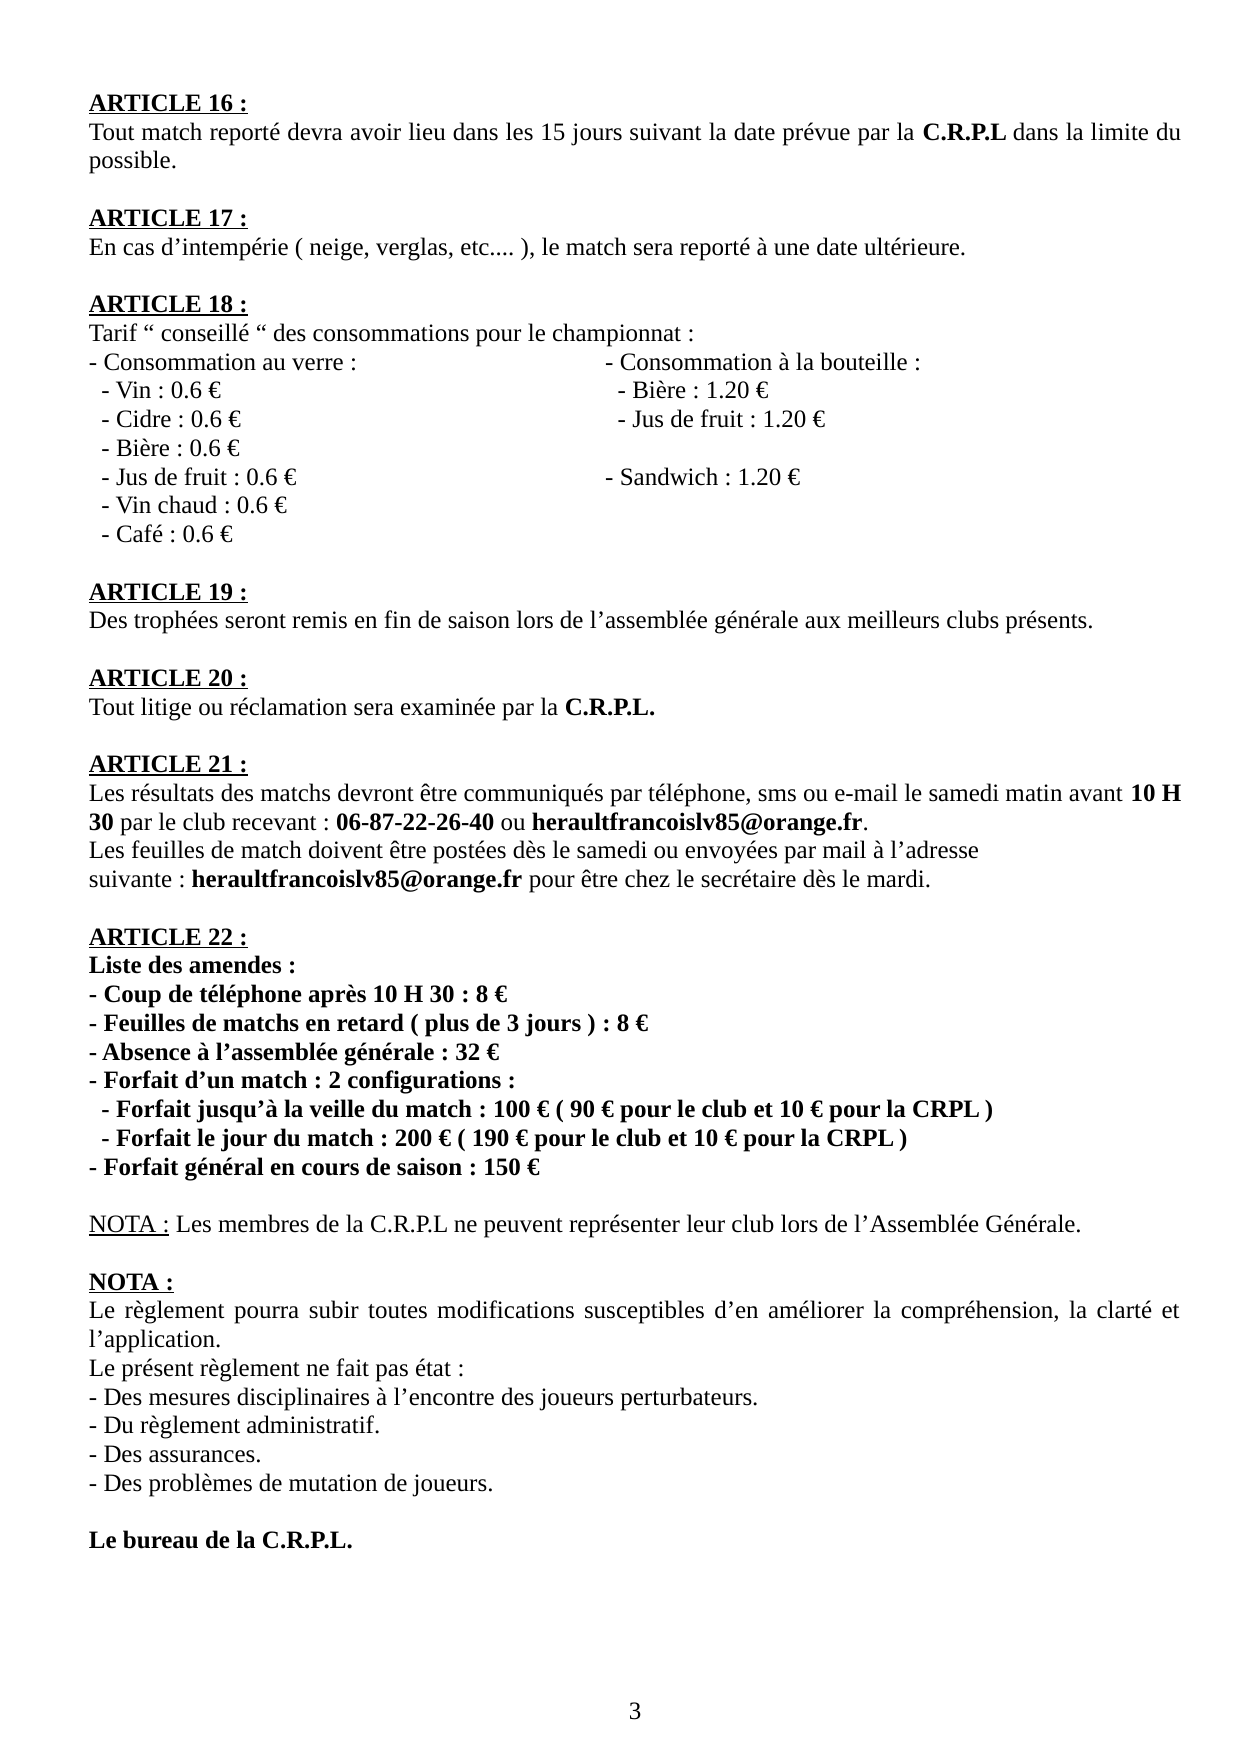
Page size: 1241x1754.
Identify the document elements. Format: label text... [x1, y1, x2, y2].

text - Des mesures disciplinaires à l’encontre des joueurs perturbateurs. [89, 1382, 1181, 1410]
text Les feuilles de match doivent être postées dès le samedi ou envoyées par mail à l’adresse [89, 835, 1181, 864]
text - Consommation au verre : - Consommation à la bouteille : [89, 347, 1181, 375]
text ARTICLE 17 : [89, 203, 1181, 232]
text Tout match reporté devra avoir lieu dans les 15 jours suivant la date prévue par .P.L dans la limite du possible. [89, 117, 1181, 174]
text Les résultats des matchs devront être communiqués par téléphone, sms ou e-mail le samedi matin avant 10 H 30 par le club recevant : 06-87-22-26-40 ou heraultfrancoislv85@orange.fr. [89, 778, 1181, 835]
text - Du règlement administratif. [89, 1410, 1181, 1439]
text suivante : heraultfrancoislv85@orange.fr pour être chez le secrétaire dès le mardi. [89, 864, 1181, 893]
text - Coup de téléphone après 10 H 30 : 8 € [89, 979, 1181, 1008]
text ARTICLE 21 : [89, 749, 1181, 778]
text Le règlement pourra subir toutes modifications susceptibles d’en améliorer la compréhension, la clarté et l’application. [89, 1295, 1181, 1353]
text Le présent règlement ne fait pas état : [89, 1353, 1181, 1382]
text Liste des amendes : [89, 950, 1181, 979]
text Des trophées seront remis en fin de saison lors de l’assemblée générale aux meilleurs clubs présents. [89, 605, 1181, 634]
text ARTICLE 19 : [89, 577, 1181, 605]
text ARTICLE 20 : [89, 663, 1181, 692]
text Tarif “ conseillé “ des consommations pour le championnat : [89, 318, 1181, 347]
text NOTA : [89, 1267, 1181, 1295]
text - Vin : 0.6 € - Bière : 1.20 € [89, 375, 1181, 404]
text - Des problèmes de mutation de joueurs. [89, 1468, 1181, 1497]
text - Vin chaud : 0.6 € [89, 490, 1181, 519]
text - Bière : 0.6 € [89, 433, 1181, 462]
text - Forfait le jour du match : 200 € ( 190 € pour le club et 10 € pour la CRPL ) [89, 1123, 1181, 1152]
text - Feuilles de matchs en retard ( plus de 3 jours ) : 8 € [89, 1008, 1181, 1037]
text - Forfait général en cours de saison : 150 € [89, 1152, 1181, 1180]
text - Des assurances. [89, 1439, 1181, 1468]
text ARTICLE 18 : [89, 289, 1181, 318]
text ARTICLE 22 : [89, 922, 1181, 950]
text - Café : 0.6 € [89, 519, 1181, 548]
text ARTICLE 16 : [89, 88, 1181, 117]
text Tout litige ou réclamation sera examinée par .P.L. [89, 692, 1181, 720]
text NOTA : Les membres de la C.R.P.L ne peuvent représenter leur club lors de l’Assemblée Générale. [89, 1209, 1181, 1238]
text - Forfait d’un match : 2 configurations : [89, 1065, 1181, 1094]
text Le bureau de la C.R.P.L. [89, 1525, 1181, 1554]
text - Jus de fruit : 0.6 € - Sandwich : 1.20 € [89, 462, 1181, 490]
text - Cidre : 0.6 € - Jus de fruit : 1.20 € [89, 404, 1181, 433]
text - Absence à l’assemblée générale : 32 € [89, 1037, 1181, 1065]
text En cas d’intempérie ( neige, verglas, etc.... ), le match sera reporté à une date ultérieure. [89, 232, 1181, 260]
text - Forfait jusqu’à la veille du match : 100 € ( 90 € pour le club et 10 € pour la CRPL ) [89, 1094, 1181, 1123]
